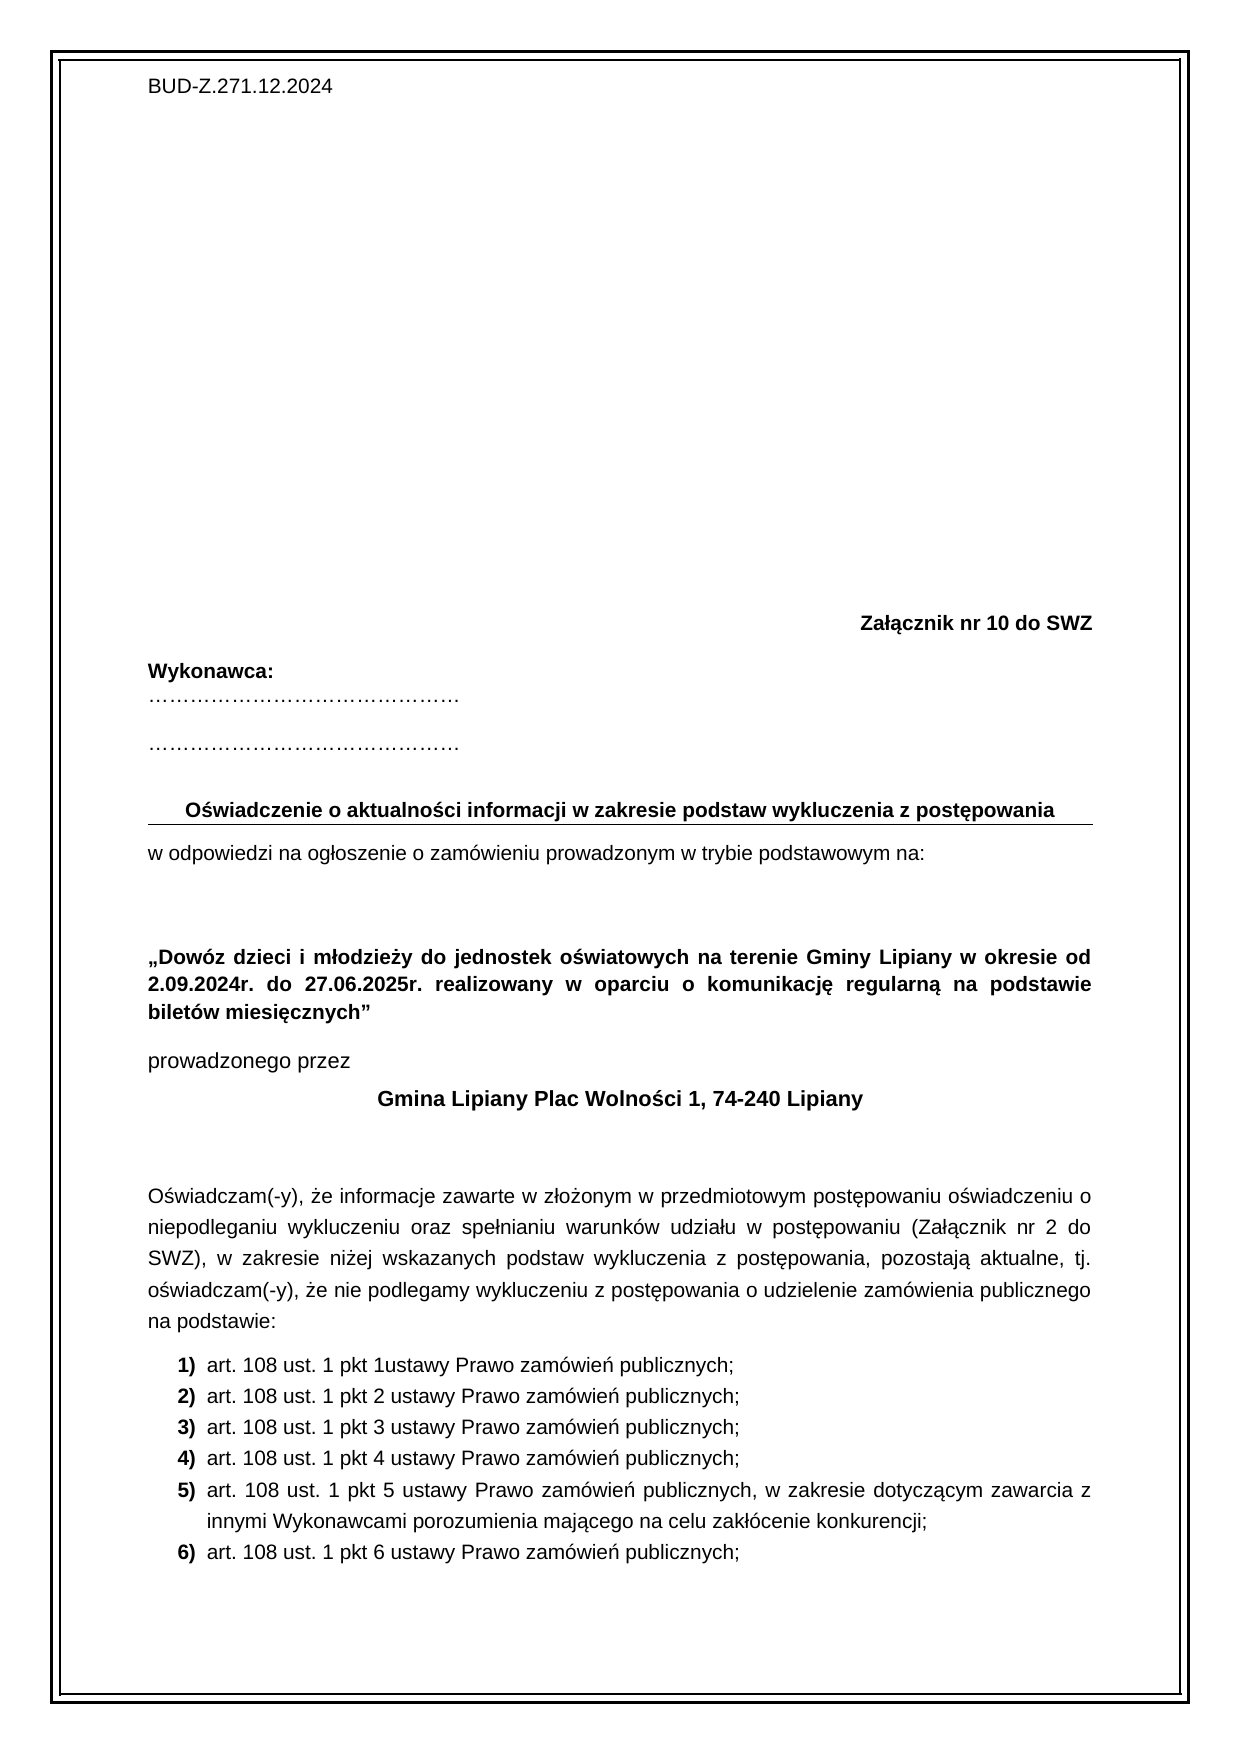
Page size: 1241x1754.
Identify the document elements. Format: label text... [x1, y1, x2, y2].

list art. 108 ust. 1 pkt 1ustawy Prawo zamówień publicznych; [177, 1347, 1093, 1378]
text „Dowóz dzieci i młodzieży do jednostek oświatowych na terenie Gminy Lipiany w okresie od 2.09.2024r. do 27.06.2025r. realizowany w oparciu o komunikację regularną na podstawie biletów miesięcznych” [148, 944, 1093, 1023]
text Wykonawca: [148, 659, 1093, 683]
text ……………………………………… [148, 731, 1093, 754]
list art. 108 ust. 1 pkt 5 ustawy Prawo zamówień publicznych, w zakresie dotyczącym zawarcia z innymi Wykonawcami porozumienia mającego na celu zakłócenie konkurencji; [177, 1472, 1093, 1534]
text ……………………………………… [148, 683, 472, 707]
list art. 108 ust. 1 pkt 6 ustawy Prawo zamówień publicznych; [177, 1534, 1093, 1566]
list art. 108 ust. 1 pkt 3 ustawy Prawo zamówień publicznych; [177, 1409, 1093, 1441]
text Gmina Lipiany Plac Wolności 1, 74-240 Lipiany [148, 1086, 1093, 1111]
list art. 108 ust. 1 pkt 2 ustawy Prawo zamówień publicznych; [177, 1378, 1093, 1409]
text w odpowiedzi na ogłoszenie o zamówieniu prowadzonym w trybie podstawowym na: [148, 841, 1093, 865]
text Oświadczam(-y), że informacje zawarte w złożonym w przedmiotowym postępowaniu oświadczeniu o niepodleganiu wykluczeniu oraz spełnianiu warunków udziału w postępowaniu (Załącznik nr 2 do SWZ), w zakresie niżej wskazanych podstaw wykluczenia z postępowania, pozostają aktualne, tj. oświadczam(-y), że nie podlegamy wykluczeniu z postępowania o udzielenie zamówienia publicznego na podstawie: [148, 1178, 1093, 1334]
text prowadzonego przez [148, 1048, 1093, 1073]
list art. 108 ust. 1 pkt 4 ustawy Prawo zamówień publicznych; [177, 1441, 1093, 1472]
text Oświadczenie o aktualności informacji w zakresie podstaw wykluczenia z postępowania [148, 798, 1093, 824]
text Załącznik nr 10 do SWZ [148, 611, 1093, 635]
